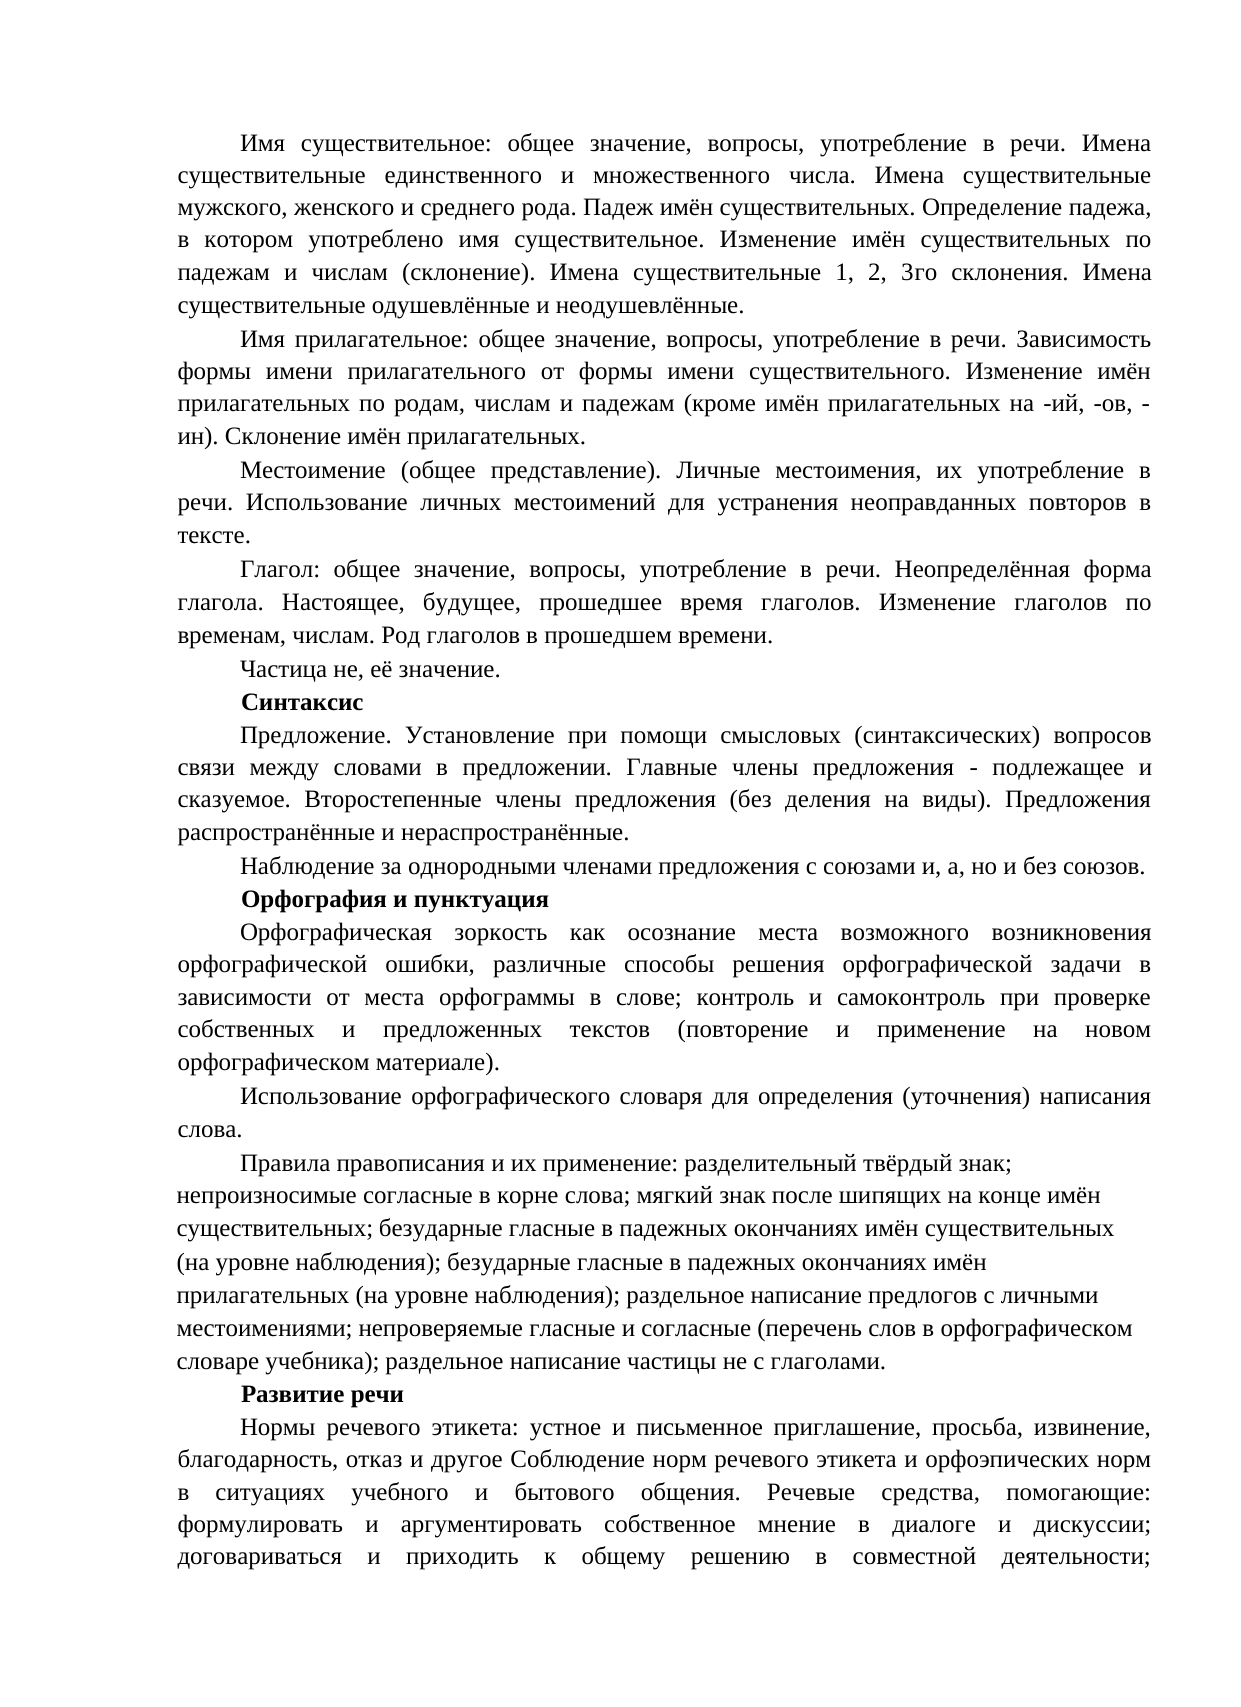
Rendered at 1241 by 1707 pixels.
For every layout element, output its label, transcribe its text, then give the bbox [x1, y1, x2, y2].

text Наблюдение за однородными членами предложения с союзами и, а, но и без союзов. [177, 851, 1152, 880]
text Глагол: общее значение, вопросы, употребление в речи. Неопределённая форма глагола. Настоящее, будущее, прошедшее время глаголов. Изменение глаголов по временам, числам. Род глаголов в прошедшем времени. [177, 554, 1152, 649]
text Правила правописания и их применение: разделительный твёрдый знак; непроизносимые согласные в корне слова; мягкий знак после шипящих на конце имён существительных; безударные гласные в падежных окончаниях имён существительных (на уровне наблюдения); безударные гласные в падежных окончаниях имён прилагательных (на уровне наблюдения); раздельное написание предлогов с личными местоимениями; непроверяемые гласные и согласные (перечень слов в орфографическом словаре учебника); раздельное написание частицы не с глаголами. [176, 1148, 1151, 1376]
text Предложение. Установление при помощи смысловых (синтаксических) вопросов связи между словами в предложении. Главные члены предложения ‑ подлежащее и сказуемое. Второстепенные члены предложения (без деления на виды). Предложения распространённые и нераспространённые. [177, 720, 1152, 847]
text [177, 1412, 1152, 1570]
subtitle Орфография и пунктуация [241, 884, 1152, 913]
text Имя существительное: общее значение, вопросы, употребление в речи. Имена существительные единственного и множественного числа. Имена существительные мужского, женского и среднего рода. Падеж имён существительных. Определение падежа, в котором употреблено имя существительное. Изменение имён существительных по падежам и числам (склонение). Имена существительные 1, 2, 3­го склонения. Имена существительные одушевлённые и неодушевлённые. [177, 128, 1152, 319]
text Имя прилагательное: общее значение, вопросы, употребление в речи. Зависимость формы имени прилагательного от формы имени существительного. Изменение имён прилагательных по родам, числам и падежам (кроме имён прилагательных на -ий, -ов, -ин). Склонение имён прилагательных. [177, 324, 1152, 451]
subtitle Синтаксис [241, 687, 1152, 715]
text Использование орфографического словаря для определения (уточнения) написания слова. [177, 1081, 1152, 1144]
subtitle Развитие речи [241, 1379, 1152, 1408]
text Местоимение (общее представление). Личные местоимения, их употребление в речи. Использование личных местоимений для устранения неоправданных повторов в тексте. [177, 455, 1152, 550]
text Орфографическая зоркость как осознание места возможного возникновения орфографической ошибки, различные способы решения орфографической задачи в зависимости от места орфограммы в слове; контроль и самоконтроль при проверке собственных и предложенных текстов (повторение и применение на новом орфографическом материале). [177, 917, 1152, 1077]
text Частица не, её значение. [240, 654, 1152, 682]
